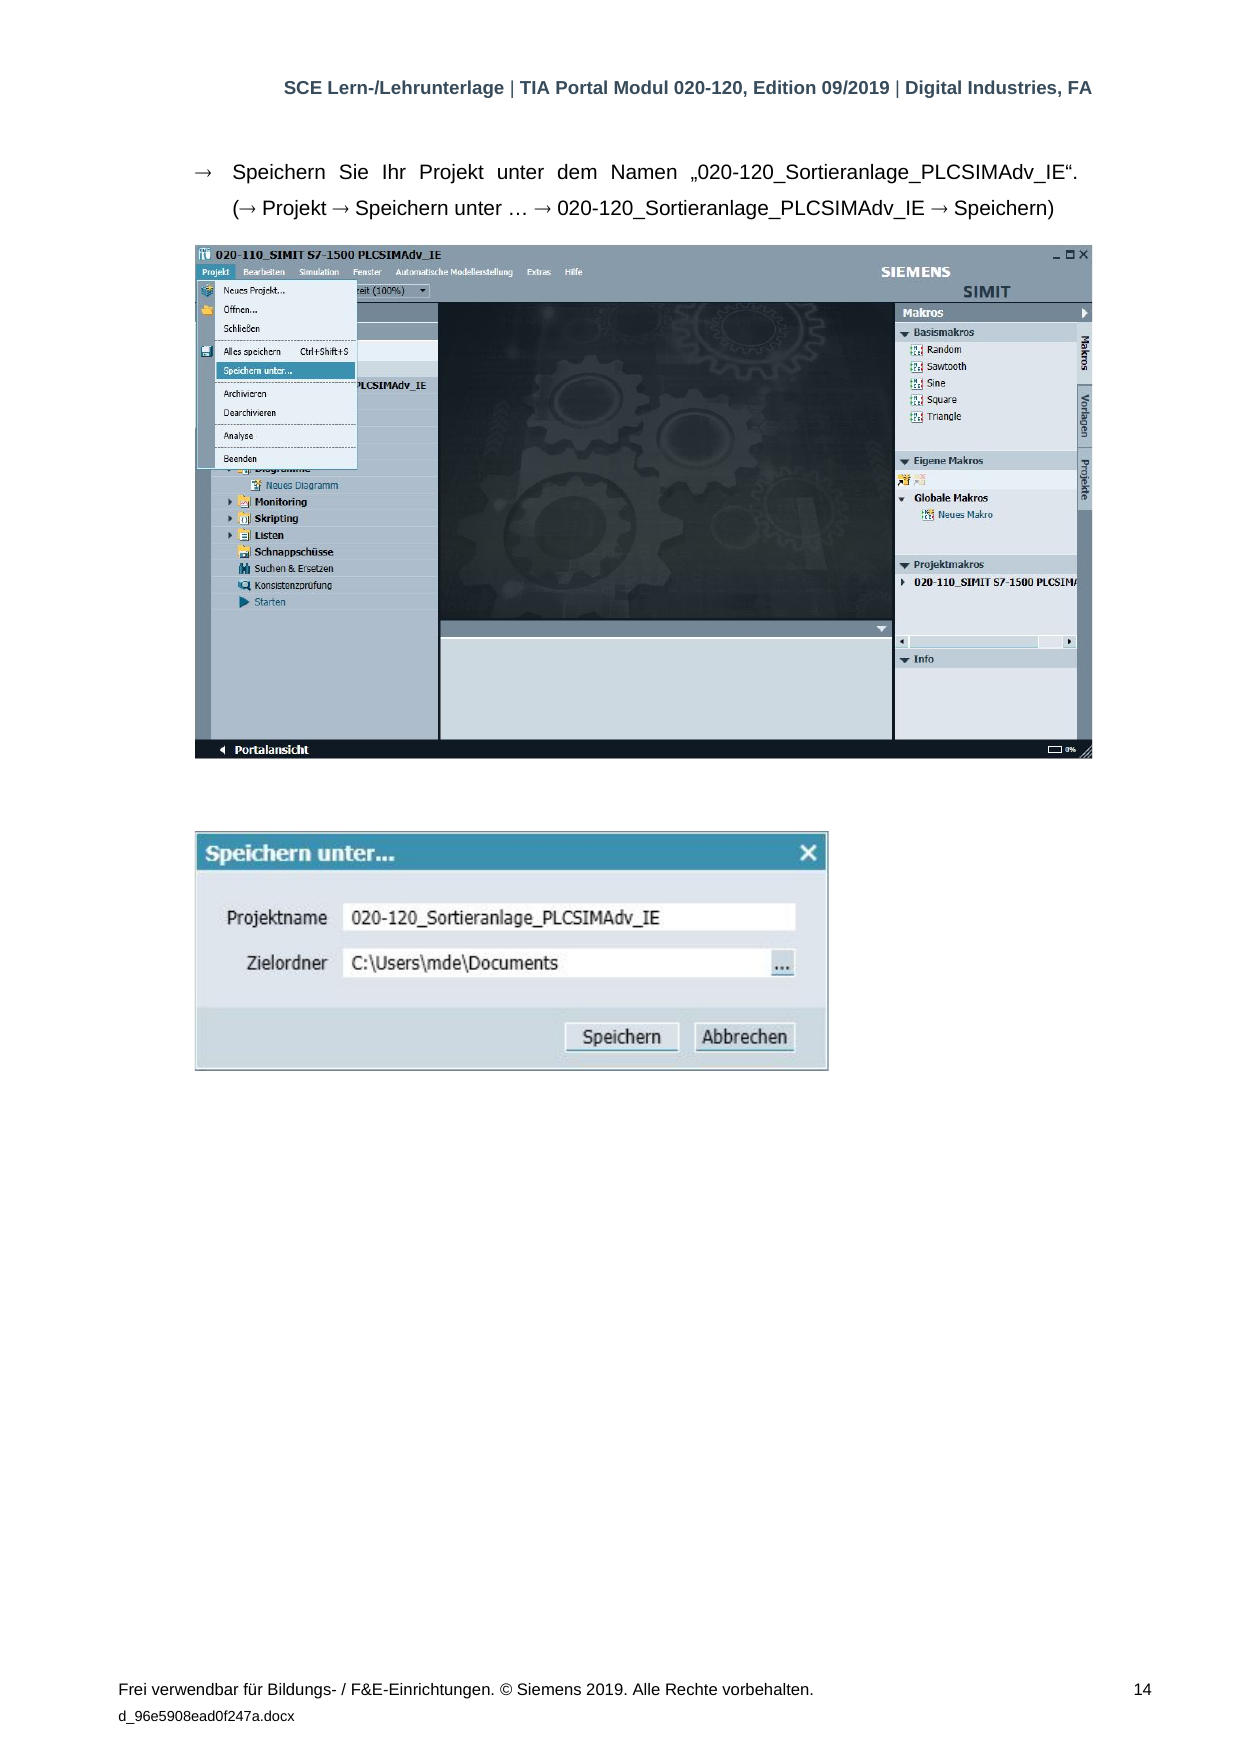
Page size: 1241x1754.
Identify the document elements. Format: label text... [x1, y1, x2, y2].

picture [194, 831, 829, 1071]
picture [194, 244, 1093, 759]
text Speichern Sie Ihr Projekt unter dem Namen „020-120_Sortieranlage_PLCSIMAdv_IE“. ( Projekt Speichern unter … 020-120_Sortieranlage_PLCSIMAdv_IE Speichern) [195, 160, 1092, 220]
